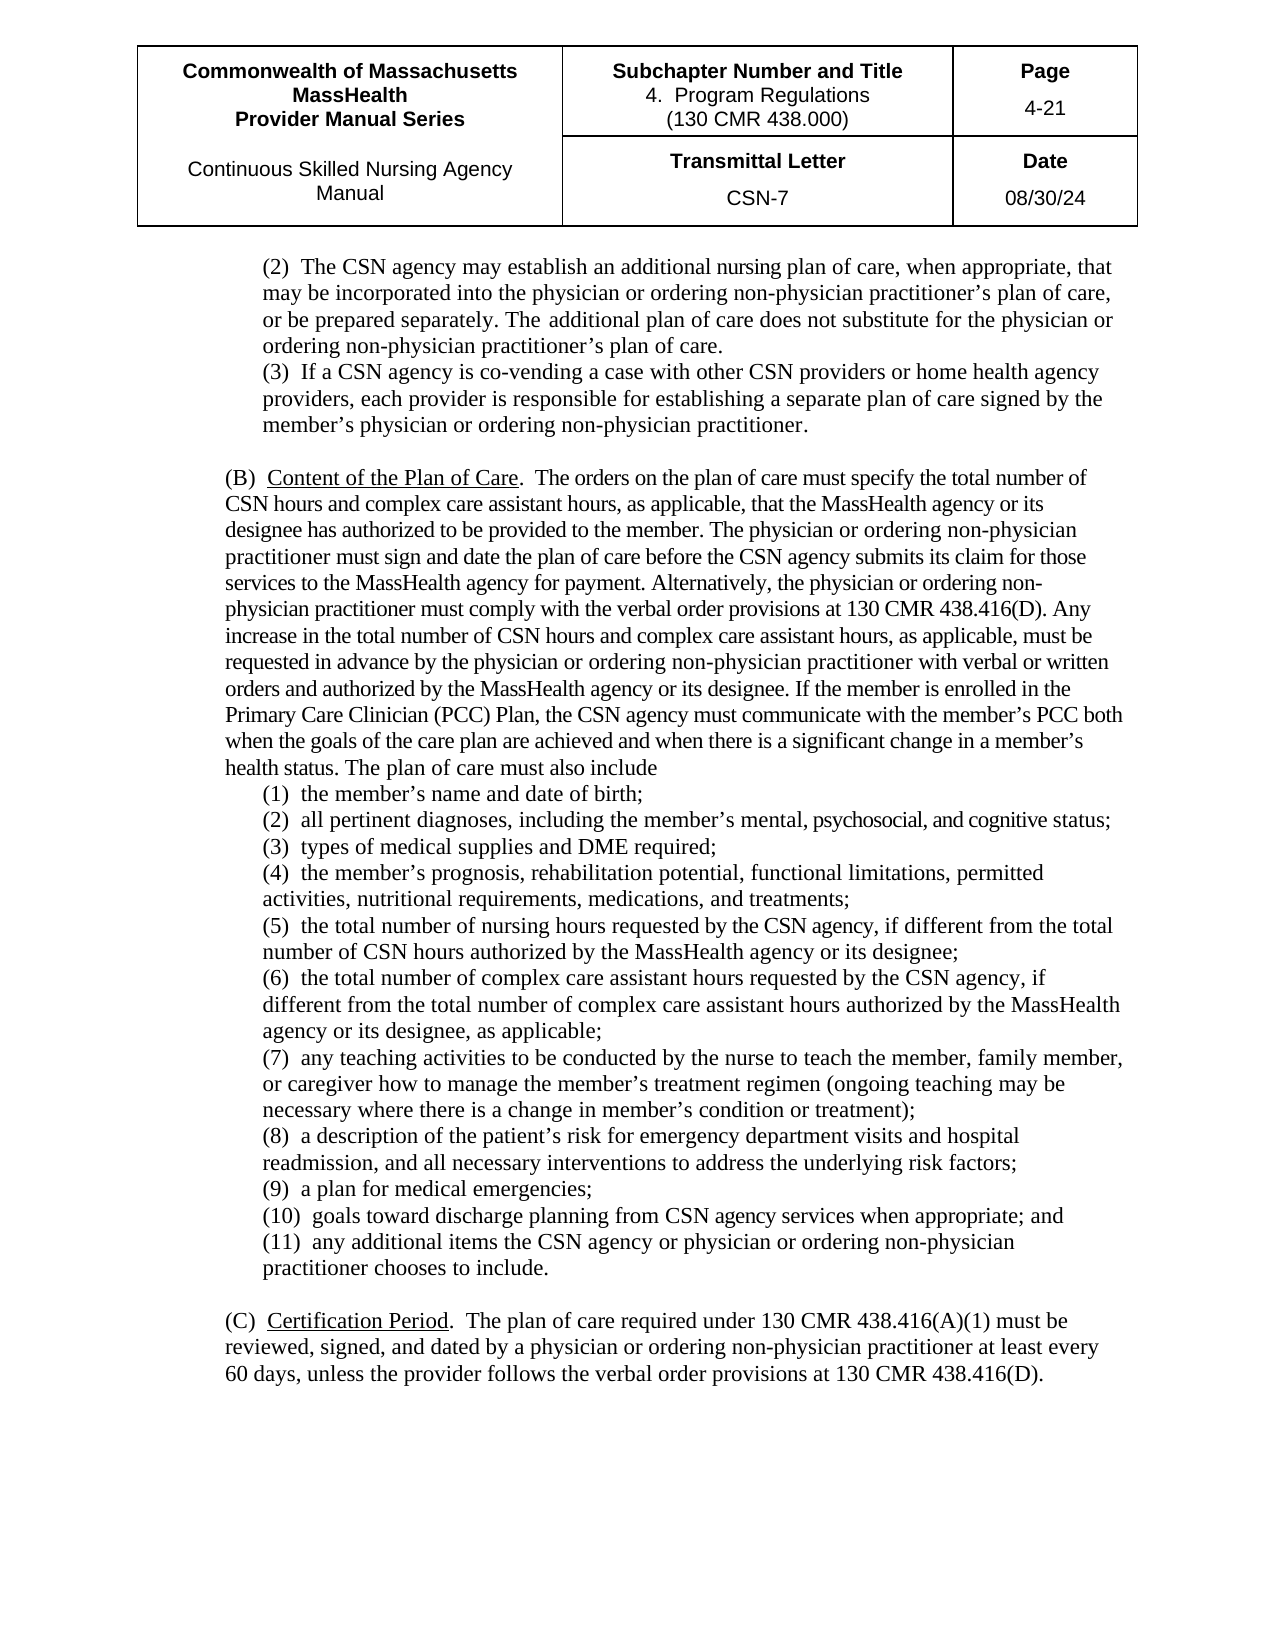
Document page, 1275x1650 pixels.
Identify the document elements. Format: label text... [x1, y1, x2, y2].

text (4) the member’s prognosis, rehabilitation potential, functional limitations, permitted activities, nutritional requirements, medications, and treatments; [262, 859, 1125, 912]
text (C) Certification Period. The plan of care required under 130 CMR 438.416(A)(1) must be reviewed, signed, and dated by a physician or ordering non-physician practitioner at least every 60 days, unless the provider follows the verbal order provisions at 130 CMR 438.416(D). [225, 1307, 1125, 1386]
text (9) a plan for medical emergencies; [262, 1175, 1125, 1202]
text (7) any teaching activities to be conducted by the nurse to teach the member, family member, or caregiver how to manage the member’s treatment regimen (ongoing teaching may be necessary where there is a change in member’s condition or treatment); [262, 1043, 1125, 1123]
text (8) a description of the patient’s risk for emergency department visits and hospital readmission, and all necessary interventions to address the underlying risk factors; [262, 1123, 1125, 1175]
text (1) the member’s name and date of birth; [262, 780, 1125, 806]
text (3) If a CSN agency is co-vending a case with other CSN providers or home health agency providers, each provider is responsible for establishing a separate plan of care signed by the member’s physician or ordering non-physician practitioner. [262, 358, 1125, 437]
text (2) The CSN agency may establish an additional nursing plan of care, when appropriate, that may be incorporated into the physician or ordering non-physician practitioner’s plan of care, or be prepared separately. The additional plan of care does not substitute for the physician or ordering non-physician practitioner’s plan of care. [262, 253, 1125, 358]
text (3) types of medical supplies and DME required; [262, 833, 1125, 859]
table_cell Date 08/30/24 [954, 137, 1137, 225]
text (B) Content of the Plan of Care. The orders on the plan of care must specify the total number of CSN hours and complex care assistant hours, as applicable, that the MassHealth agency or its designee has authorized to be provided to the member. The physician or ordering non-physician practitioner must sign and date the plan of care before the CSN agency submits its claim for those services to the MassHealth agency for payment. Alternatively, the physician or ordering non-physician practitioner must comply with the verbal order provisions at 130 CMR 438.416(D). Any increase in the total number of CSN hours and complex care assistant hours, as applicable, must be requested in advance by the physician or ordering non-physician practitioner with verbal or written orders and authorized by the MassHealth agency or its designee. If the member is enrolled in the Primary Care Clinician (PCC) Plan, the CSN agency must communicate with the member’s PCC both when the goals of the care plan are achieved and when there is a significant change in a member’s health status. The plan of care must also include [225, 464, 1125, 780]
text (10) goals toward discharge planning from CSN agency services when appropriate; and [262, 1202, 1125, 1228]
table_header Page 4-21 [954, 47, 1137, 135]
table_header Subchapter Number and Title 4. Program Regulations (130 CMR 438.000) [563, 47, 952, 135]
text (11) any additional items the CSN agency or physician or ordering non-physician practitioner chooses to include. [262, 1228, 1125, 1281]
text (2) all pertinent diagnoses, including the member’s mental, psychosocial, and cognitive status; [262, 806, 1125, 833]
table_header Commonwealth of Massachusetts MassHealth Provider Manual Series [138, 47, 562, 135]
text (6) the total number of complex care assistant hours requested by the CSN agency, if different from the total number of complex care assistant hours authorized by the MassHealth agency or its designee, as applicable; [262, 964, 1125, 1043]
text (5) the total number of nursing hours requested by the CSN agency, if different from the total number of CSN hours authorized by the MassHealth agency or its designee; [262, 912, 1125, 964]
table_cell Continuous Skilled Nursing Agency Manual [138, 135, 562, 225]
table_cell Transmittal Letter CSN-7 [563, 137, 952, 225]
